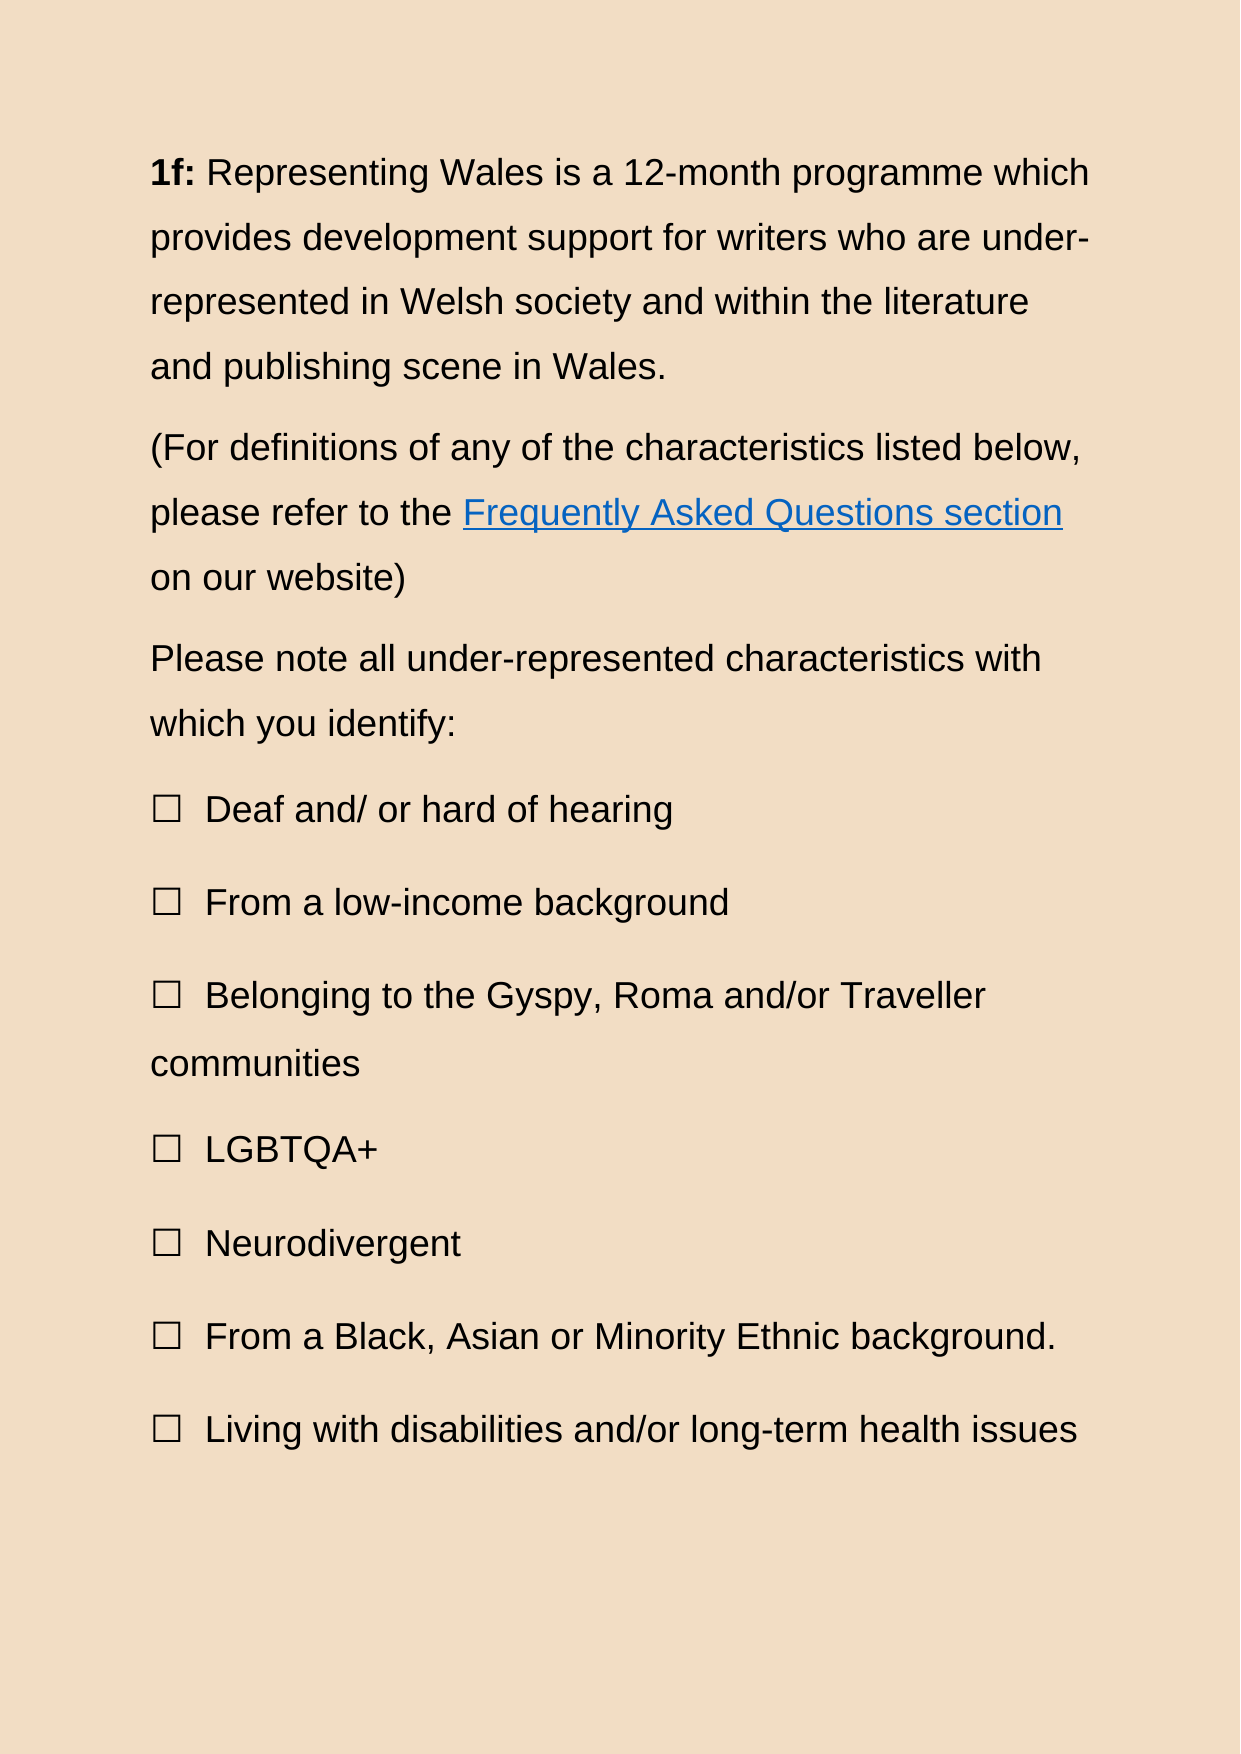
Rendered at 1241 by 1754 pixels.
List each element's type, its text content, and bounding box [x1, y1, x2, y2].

text ​​☐​ Belonging to the Gyspy, Roma and/or Traveller communities [150, 969, 1090, 1084]
text 1f: Representing Wales is a 12-month programme which provides development support for writers who are under-represented in Welsh society and within the literature and publishing scene in Wales. [150, 150, 1090, 387]
text ​​☐​ LGBTQA+ [150, 1123, 1090, 1174]
text ​​☐​ Living with disabilities and/or long-term health issues [150, 1402, 1090, 1453]
text Please note all under-represented characteristics with which you identify: [150, 636, 1090, 744]
text (For definitions of any of the characteristics listed below, please refer to the Frequently Asked Questions section on our website) [150, 425, 1090, 598]
text ​​☐​ From a Black, Asian or Minority Ethnic background. [150, 1309, 1090, 1360]
text ​​☐​ From a low-income background [150, 875, 1090, 926]
text ​​☐​ Neurodivergent [150, 1216, 1090, 1267]
text ​​☐​ Deaf and/ or hard of hearing [150, 782, 1090, 833]
